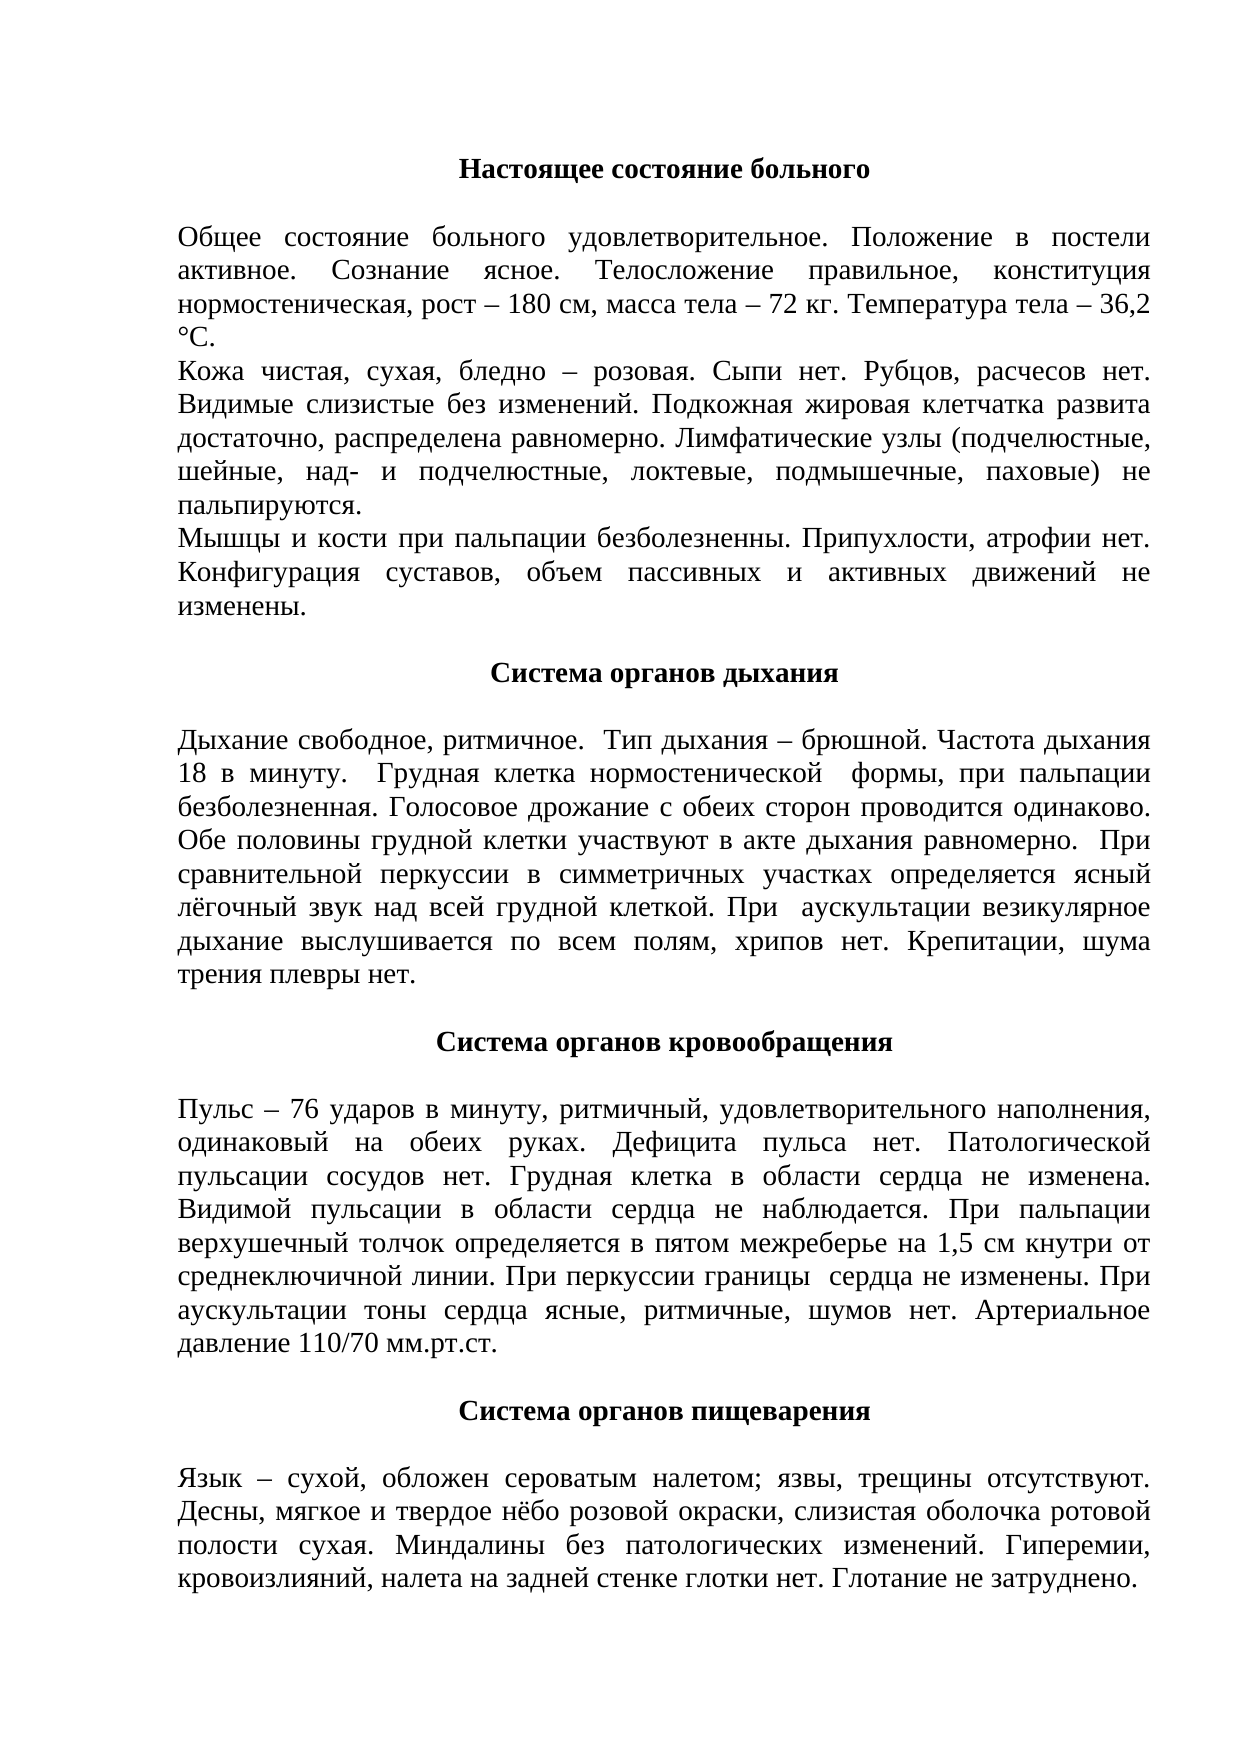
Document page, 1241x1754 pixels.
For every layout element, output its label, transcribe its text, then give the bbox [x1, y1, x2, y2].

text Дыхание свободное, ритмичное. Тип дыхания – брюшной. Частота дыхания 18 в минуту. Грудная клетка нормостенической формы, при пальпации безболезненная. Голосовое дрожание с обеих сторон проводится одинаково. Обе половины грудной клетки участвуют в акте дыхания равномерно. При сравнительной перкуссии в симметричных участках определяется ясный лёгочный звук над всей грудной клеткой. При аускультации везикулярное дыхание выслушивается по всем полям, хрипов нет. Крепитации, шума трения плевры нет. [177, 722, 1152, 990]
text Система органов кровообращения [177, 1024, 1152, 1057]
text Мышцы и кости при пальпации безболезненны. Припухлости, атрофии нет. Конфигурация суставов, объем пассивных и активных движений не изменены. [177, 521, 1152, 621]
text Кожа чистая, сухая, бледно – розовая. Сыпи нет. Рубцов, расчесов нет. Видимые слизистые без изменений. Подкожная жировая клетчатка развита достаточно, распределена равномерно. Лимфатические узлы (подчелюстные, шейные, над- и подчелюстные, локтевые, подмышечные, паховые) не пальпируются. [177, 353, 1152, 521]
text Язык – сухой, обложен сероватым налетом; язвы, трещины отсутствуют. Десны, мягкое и твердое нёбо розовой окраски, слизистая оболочка ротовой полости сухая. Миндалины без патологических изменений. Гиперемии, кровоизлияний, налета на задней стенке глотки нет. Глотание не затруднено. [177, 1460, 1152, 1594]
text Пульс – 76 ударов в минуту, ритмичный, удовлетворительного наполнения, одинаковый на обеих руках. Дефицита пульса нет. Патологической пульсации сосудов нет. Грудная клетка в области сердца не изменена. Видимой пульсации в области сердца не наблюдается. При пальпации верхушечный толчок определяется в пятом межреберье на 1,5 см кнутри от среднеключичной линии. При перкуссии границы сердца не изменены. При аускультации тоны сердца ясные, ритмичные, шумов нет. Артериальное давление 110/70 мм.рт.ст. [177, 1091, 1152, 1359]
text Система органов пищеварения [177, 1393, 1152, 1426]
text Общее состояние больного удовлетворительное. Положение в постели активное. Сознание ясное. Телосложение правильное, конституция нормостеническая, рост – 180 см, масса тела – 72 кг. Температура тела – 36,2 °С. [177, 219, 1152, 353]
text Система органов дыхания [177, 655, 1152, 688]
text Настоящее состояние больного [177, 152, 1152, 185]
